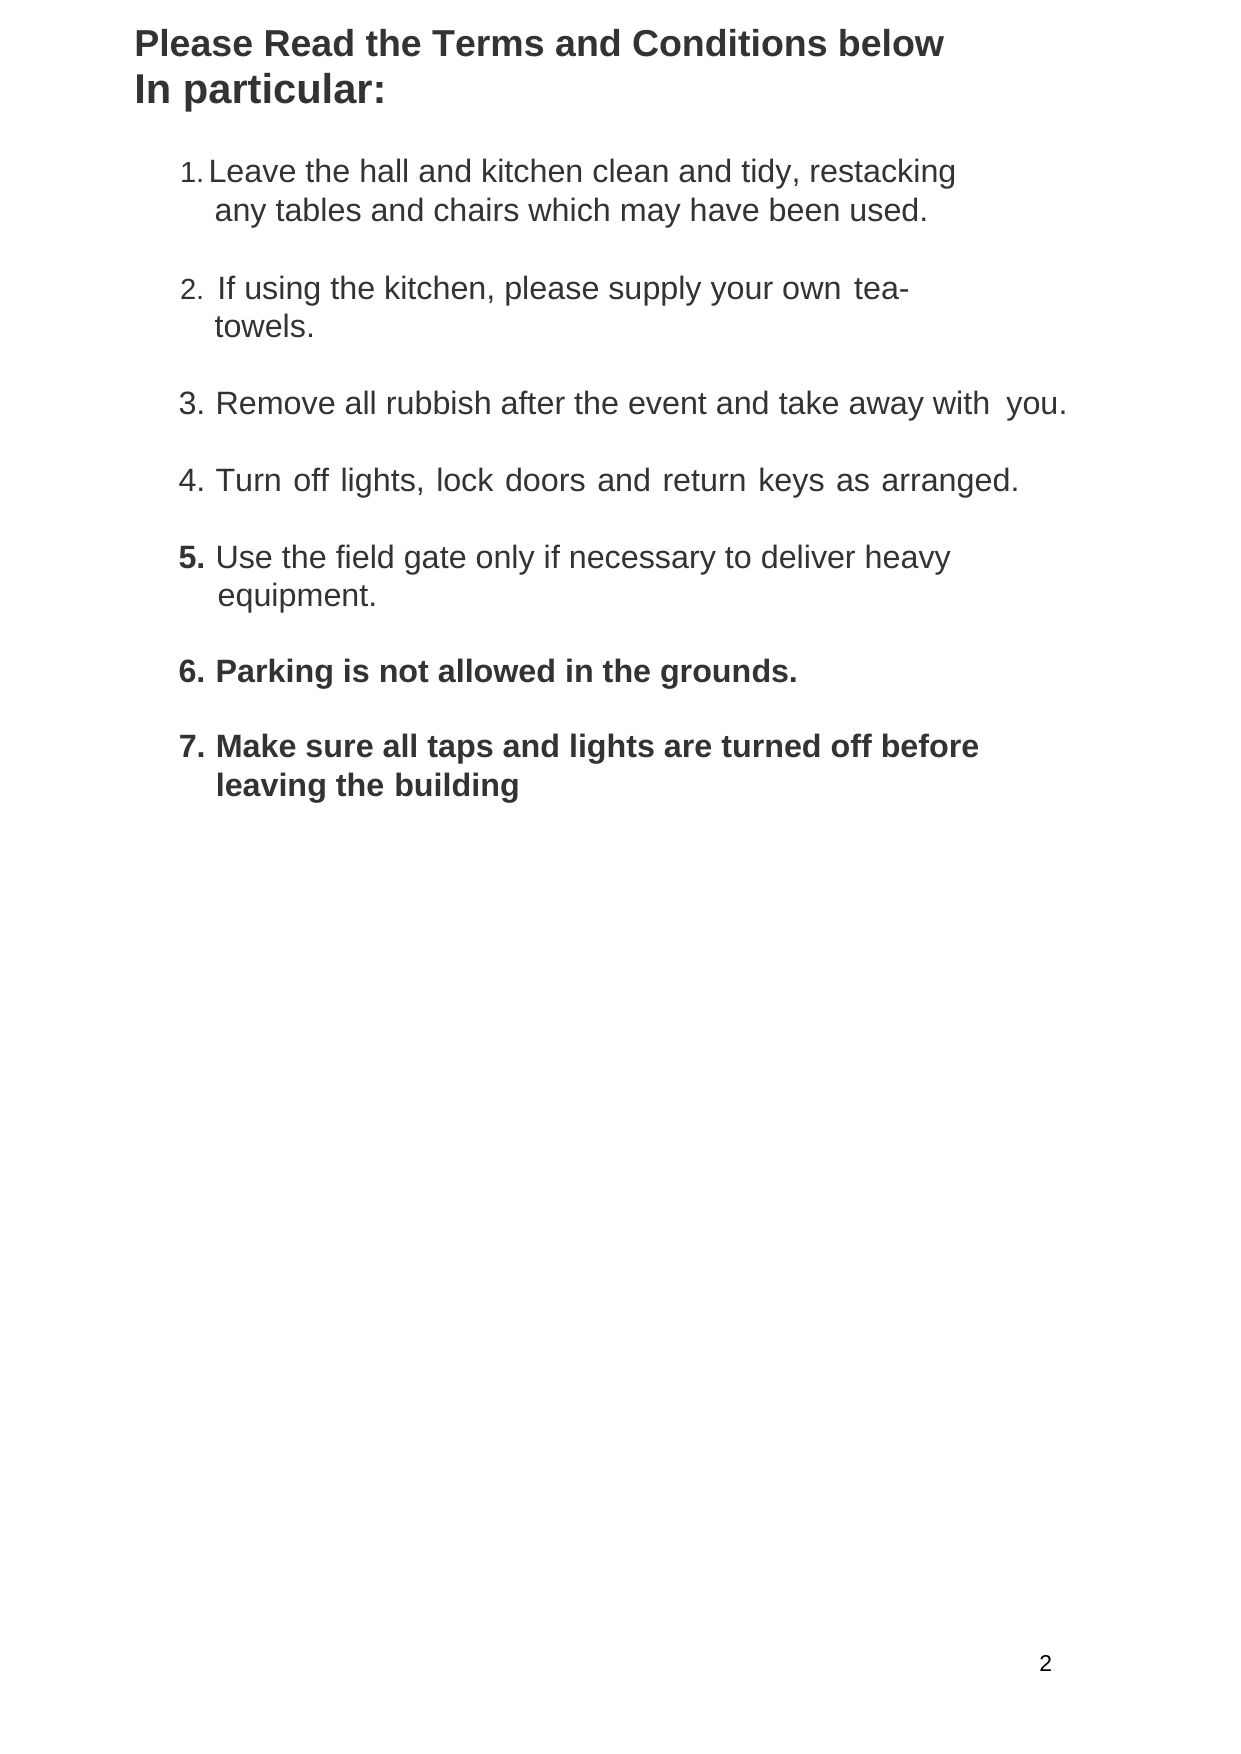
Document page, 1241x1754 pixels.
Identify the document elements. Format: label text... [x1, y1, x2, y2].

text In particular: [134, 64, 1092, 112]
list Turn off lights, lock doors and return keys as arranged. [178, 461, 1092, 498]
text Please Read the Terms and Conditions below [134, 21, 1092, 64]
subtitle Leave the hall and kitchen clean and tidy, restacking any tables and chairs which may have been used. [180, 152, 968, 228]
subtitle If using the kitchen, please supply your own tea-towels. [180, 269, 968, 344]
list Make sure all taps and lights are turned off before leaving the building [178, 727, 1012, 803]
list Remove all rubbish after the event and take away with you. [178, 384, 1092, 421]
list Parking is not allowed in the grounds. [178, 652, 1003, 689]
list Use the field gate only if necessary to deliver heavy equipment. [178, 538, 1003, 613]
